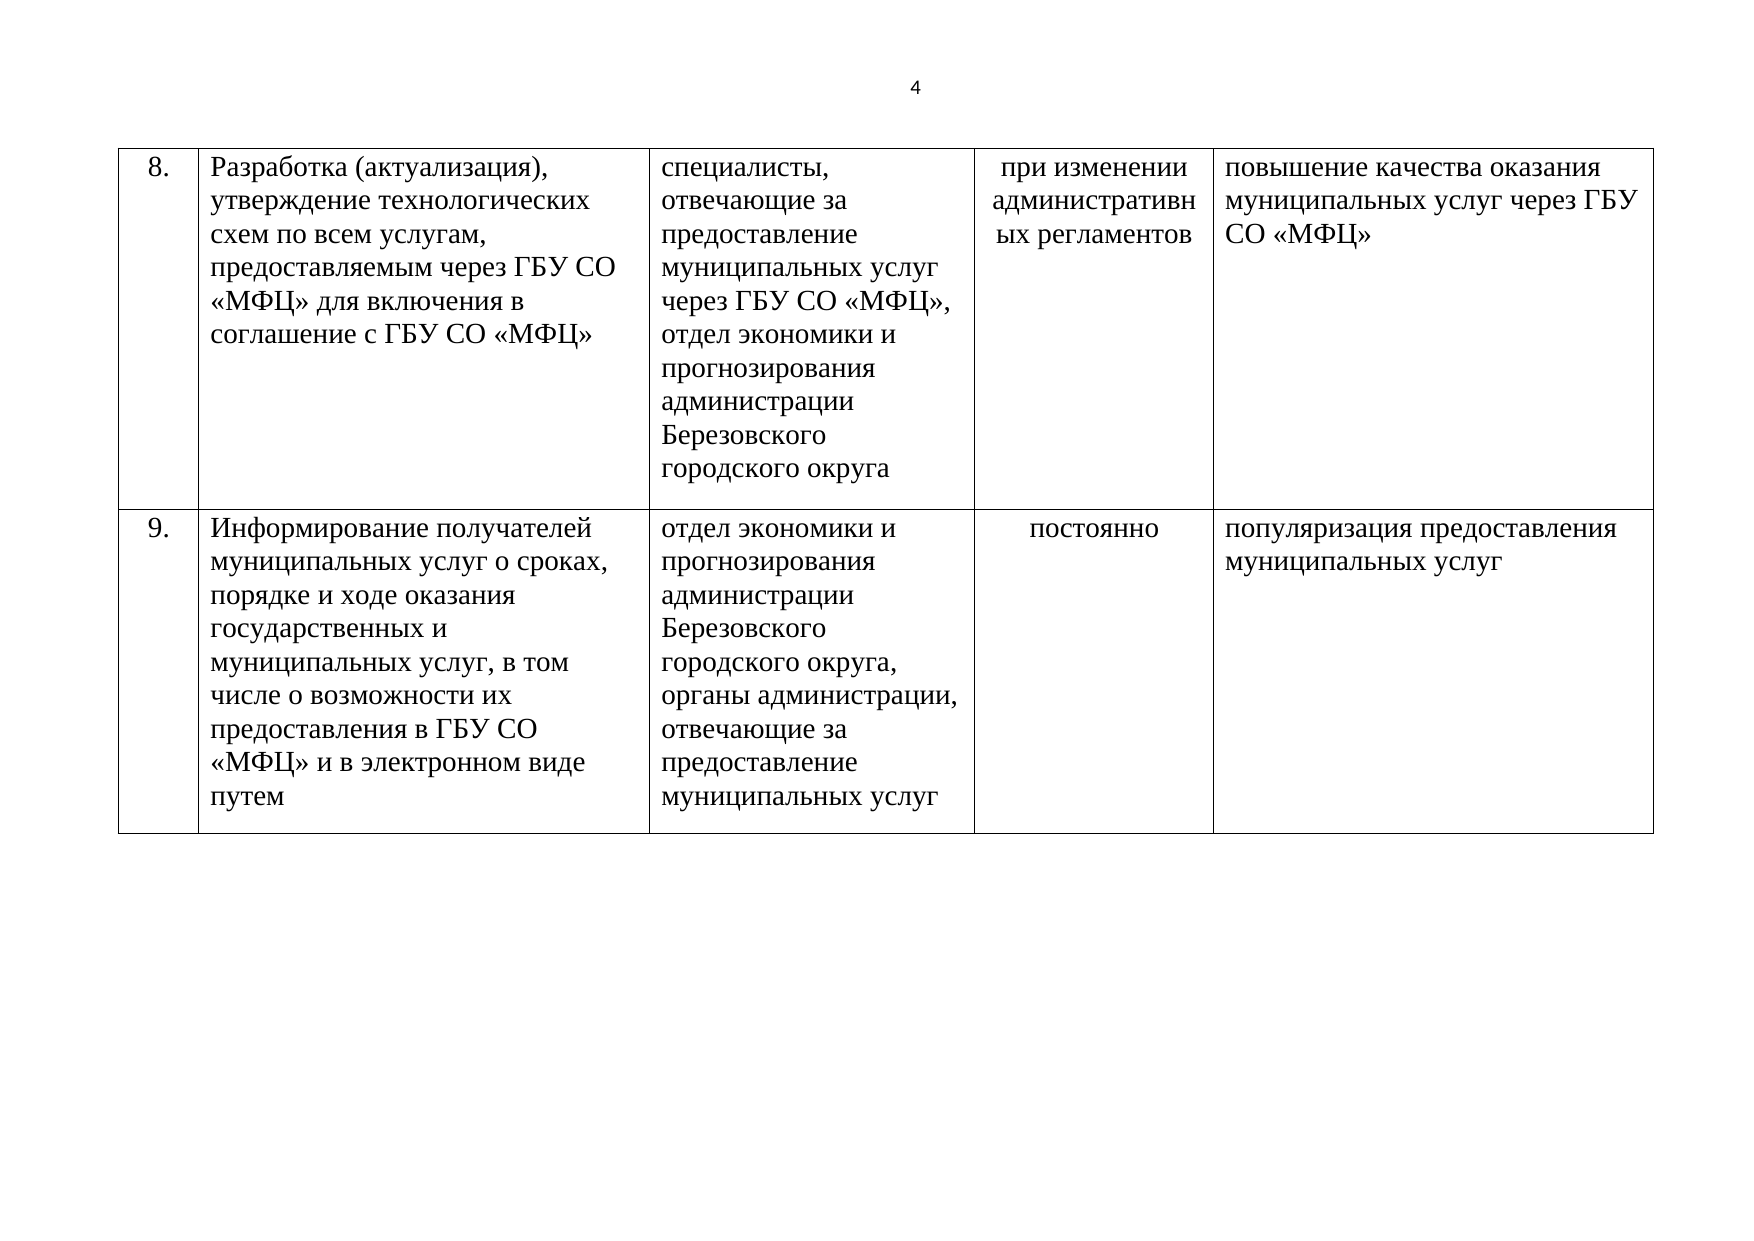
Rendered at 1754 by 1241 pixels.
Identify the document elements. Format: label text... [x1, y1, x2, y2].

table_cell отдел экономики и прогнозирования администрации Березовского городского округа, органы администрации, отвечающие за предоставление муниципальных услуг [650, 510, 974, 832]
table_cell при изменении административных регламентов [975, 149, 1213, 509]
table_cell повышение качества оказания муниципальных услуг через ГБУ СО «МФЦ» [1214, 149, 1653, 509]
table_cell специалисты, отвечающие за предоставление муниципальных услуг через ГБУ СО «МФЦ», отдел экономики и прогнозирования администрации Березовского городского округа [650, 149, 974, 509]
table_cell 9. [119, 510, 198, 832]
table_cell популяризация предоставления муниципальных услуг [1214, 510, 1653, 832]
table_cell Информирование получателей муниципальных услуг о сроках, порядке и ходе оказания государственных и муниципальных услуг, в том числе о возможности их предоставления в ГБУ СО «МФЦ» и в электронном виде путем [199, 510, 649, 832]
table_cell Разработка (актуализация), утверждение технологических схем по всем услугам, предоставляемым через ГБУ СО «МФЦ» для включения в соглашение с ГБУ СО «МФЦ» [199, 149, 649, 509]
table_cell 8. [119, 149, 198, 509]
table_cell постоянно [975, 510, 1213, 832]
